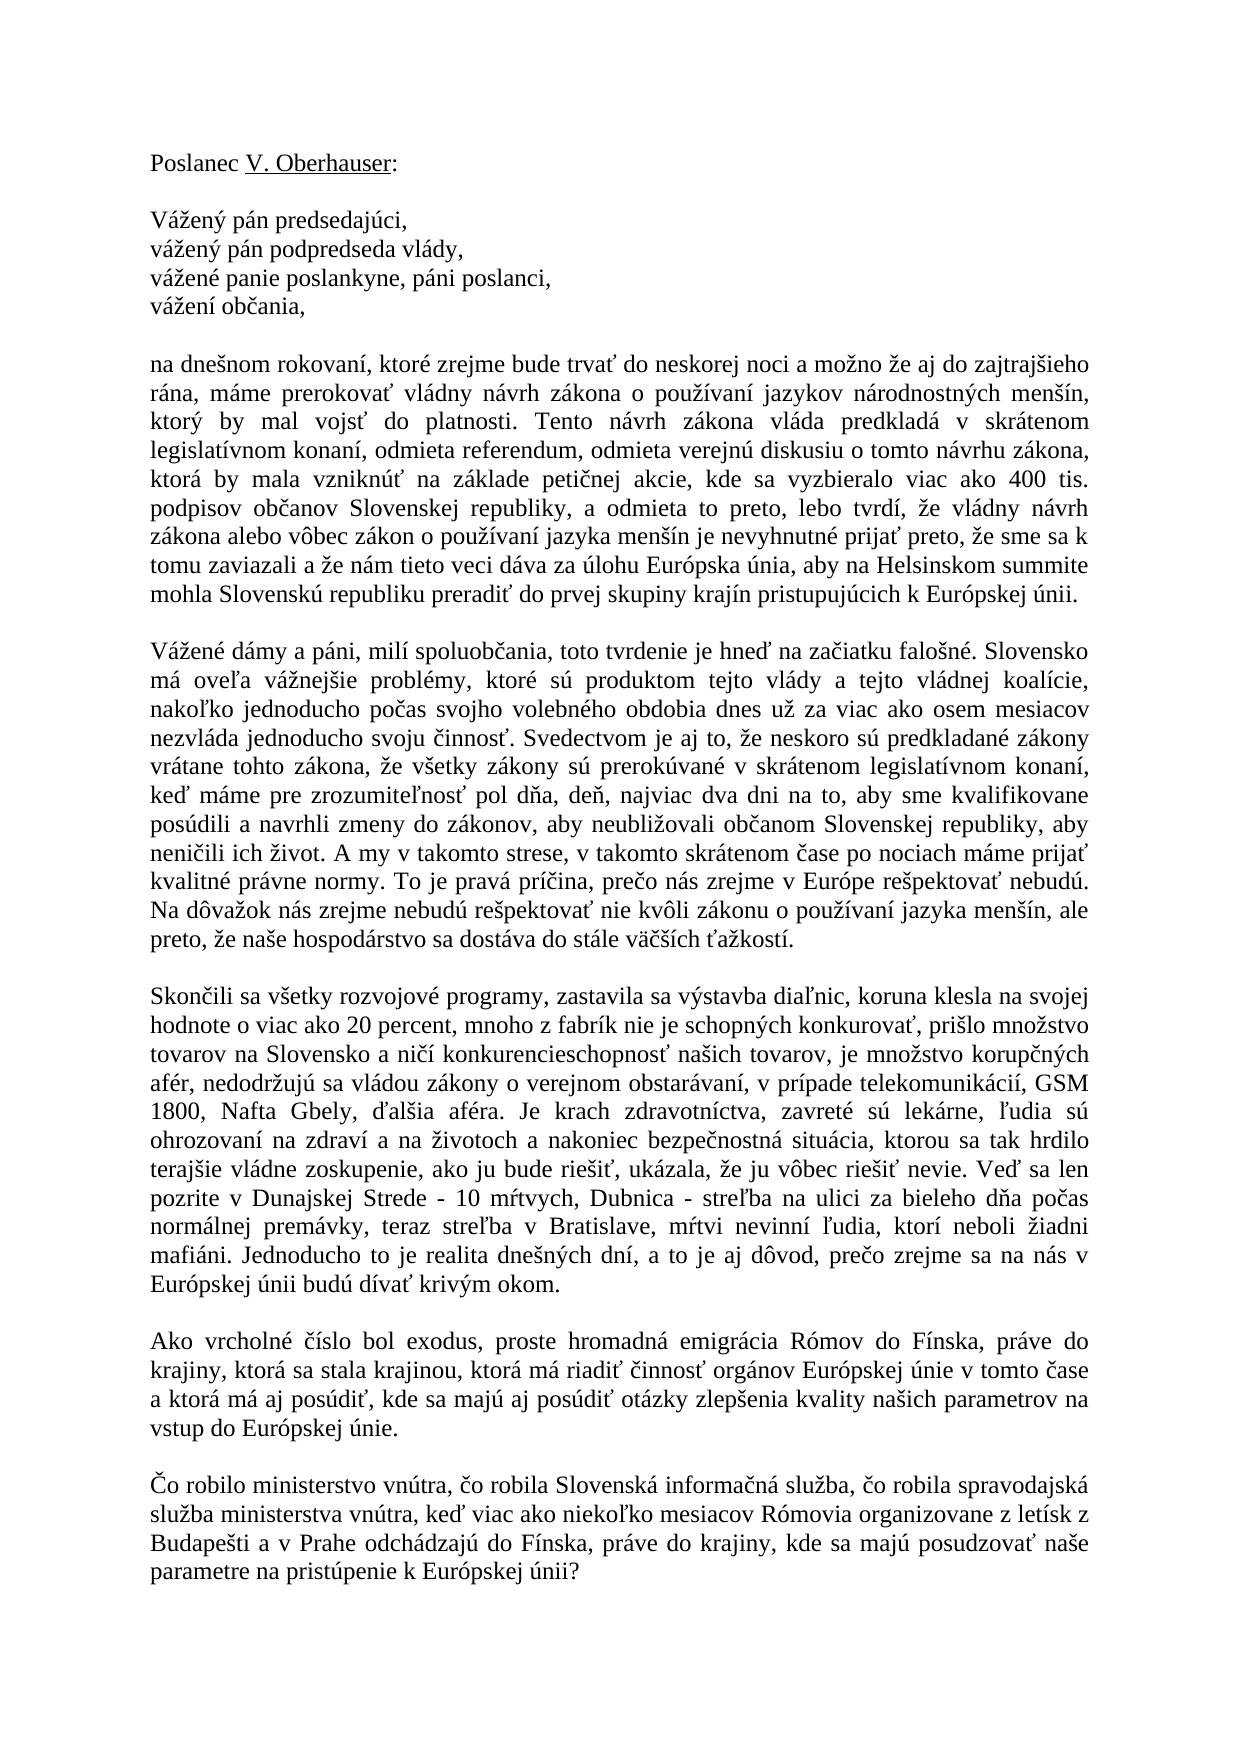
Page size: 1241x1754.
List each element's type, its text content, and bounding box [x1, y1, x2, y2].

text Čo robilo ministerstvo vnútra, čo robila Slovenská informačná služba, čo robila spravodajská služba ministerstva vnútra, keď viac ako niekoľko mesiacov Rómovia organizovane z letísk z Budapešti a v Prahe odchádzajú do Fínska, práve do krajiny, kde sa majú posudzovať naše parametre na pristúpenie k Európskej únii? [150, 1470, 1090, 1585]
text vážený pán podpredseda vlády, [150, 234, 1090, 263]
text Skončili sa všetky rozvojové programy, zastavila sa výstavba diaľnic, koruna klesla na svojej hodnote o viac ako 20 percent, mnoho z fabrík nie je schopných konkurovať, prišlo množstvo tovarov na Slovensko a ničí konkurencieschopnosť našich tovarov, je množstvo korupčných afér, nedodržujú sa vládou zákony o verejnom obstarávaní, v prípade telekomunikácií, GSM 1800, Nafta Gbely, ďalšia aféra. Je krach zdravotníctva, zavreté sú lekárne, ľudia sú ohrozovaní na zdraví a na životoch a nakoniec bezpečnostná situácia, ktorou sa tak hrdilo terajšie vládne zoskupenie, ako ju bude riešiť, ukázala, že ju vôbec riešiť nevie. Veď sa len pozrite v Dunajskej Strede - 10 mŕtvych, Dubnica - streľba na ulici za bieleho dňa počas normálnej premávky, teraz streľba v Bratislave, mŕtvi nevinní ľudia, ktorí neboli žiadni mafiáni. Jednoducho to je realita dnešných dní, a to je aj dôvod, prečo zrejme sa na nás v Európskej únii budú dívať krivým okom. [150, 981, 1090, 1298]
text Vážený pán predsedajúci, [150, 205, 1090, 234]
text Poslanec V. Oberhauser: [150, 148, 1090, 176]
text vážené panie poslankyne, páni poslanci, [150, 263, 1090, 291]
text na dnešnom rokovaní, ktoré zrejme bude trvať do neskorej noci a možno že aj do zajtrajšieho rána, máme prerokovať vládny návrh zákona o používaní jazykov národnostných menšín, ktorý by mal vojsť do platnosti. Tento návrh zákona vláda predkladá v skrátenom legislatívnom konaní, odmieta referendum, odmieta verejnú diskusiu o tomto návrhu zákona, ktorá by mala vzniknúť na základe petičnej akcie, kde sa vyzbieralo viac ako 400 tis. podpisov občanov Slovenskej republiky, a odmieta to preto, lebo tvrdí, že vládny návrh zákona alebo vôbec zákon o používaní jazyka menšín je nevyhnutné prijať preto, že sme sa k tomu zaviazali a že nám tieto veci dáva za úlohu Európska únia, aby na Helsinskom summite mohla Slovenskú republiku preradiť do prvej skupiny krajín pristupujúcich k Európskej únii. [150, 349, 1090, 608]
text Vážené dámy a páni, milí spoluobčania, toto tvrdenie je hneď na začiatku falošné. Slovensko má oveľa vážnejšie problémy, ktoré sú produktom tejto vlády a tejto vládnej koalície, nakoľko jednoducho počas svojho volebného obdobia dnes už za viac ako osem mesiacov nezvláda jednoducho svoju činnosť. Svedectvom je aj to, že neskoro sú predkladané zákony vrátane tohto zákona, že všetky zákony sú prerokúvané v skrátenom legislatívnom konaní, keď máme pre zrozumiteľnosť pol dňa, deň, najviac dva dni na to, aby sme kvalifikovane posúdili a navrhli zmeny do zákonov, aby neubližovali občanom Slovenskej republiky, aby neničili ich život. A my v takomto strese, v takomto skrátenom čase po nociach máme prijať kvalitné právne normy. To je pravá príčina, prečo nás zrejme v Európe rešpektovať nebudú. Na dôvažok nás zrejme nebudú rešpektovať nie kvôli zákonu o používaní jazyka menšín, ale preto, že naše hospodárstvo sa dostáva do stále väčších ťažkostí. [150, 636, 1090, 953]
text Ako vrcholné číslo bol exodus, proste hromadná emigrácia Rómov do Fínska, práve do krajiny, ktorá sa stala krajinou, ktorá má riadiť činnosť orgánov Európskej únie v tomto čase a ktorá má aj posúdiť, kde sa majú aj posúdiť otázky zlepšenia kvality našich parametrov na vstup do Európskej únie. [150, 1326, 1090, 1441]
text vážení občania, [150, 291, 1090, 320]
